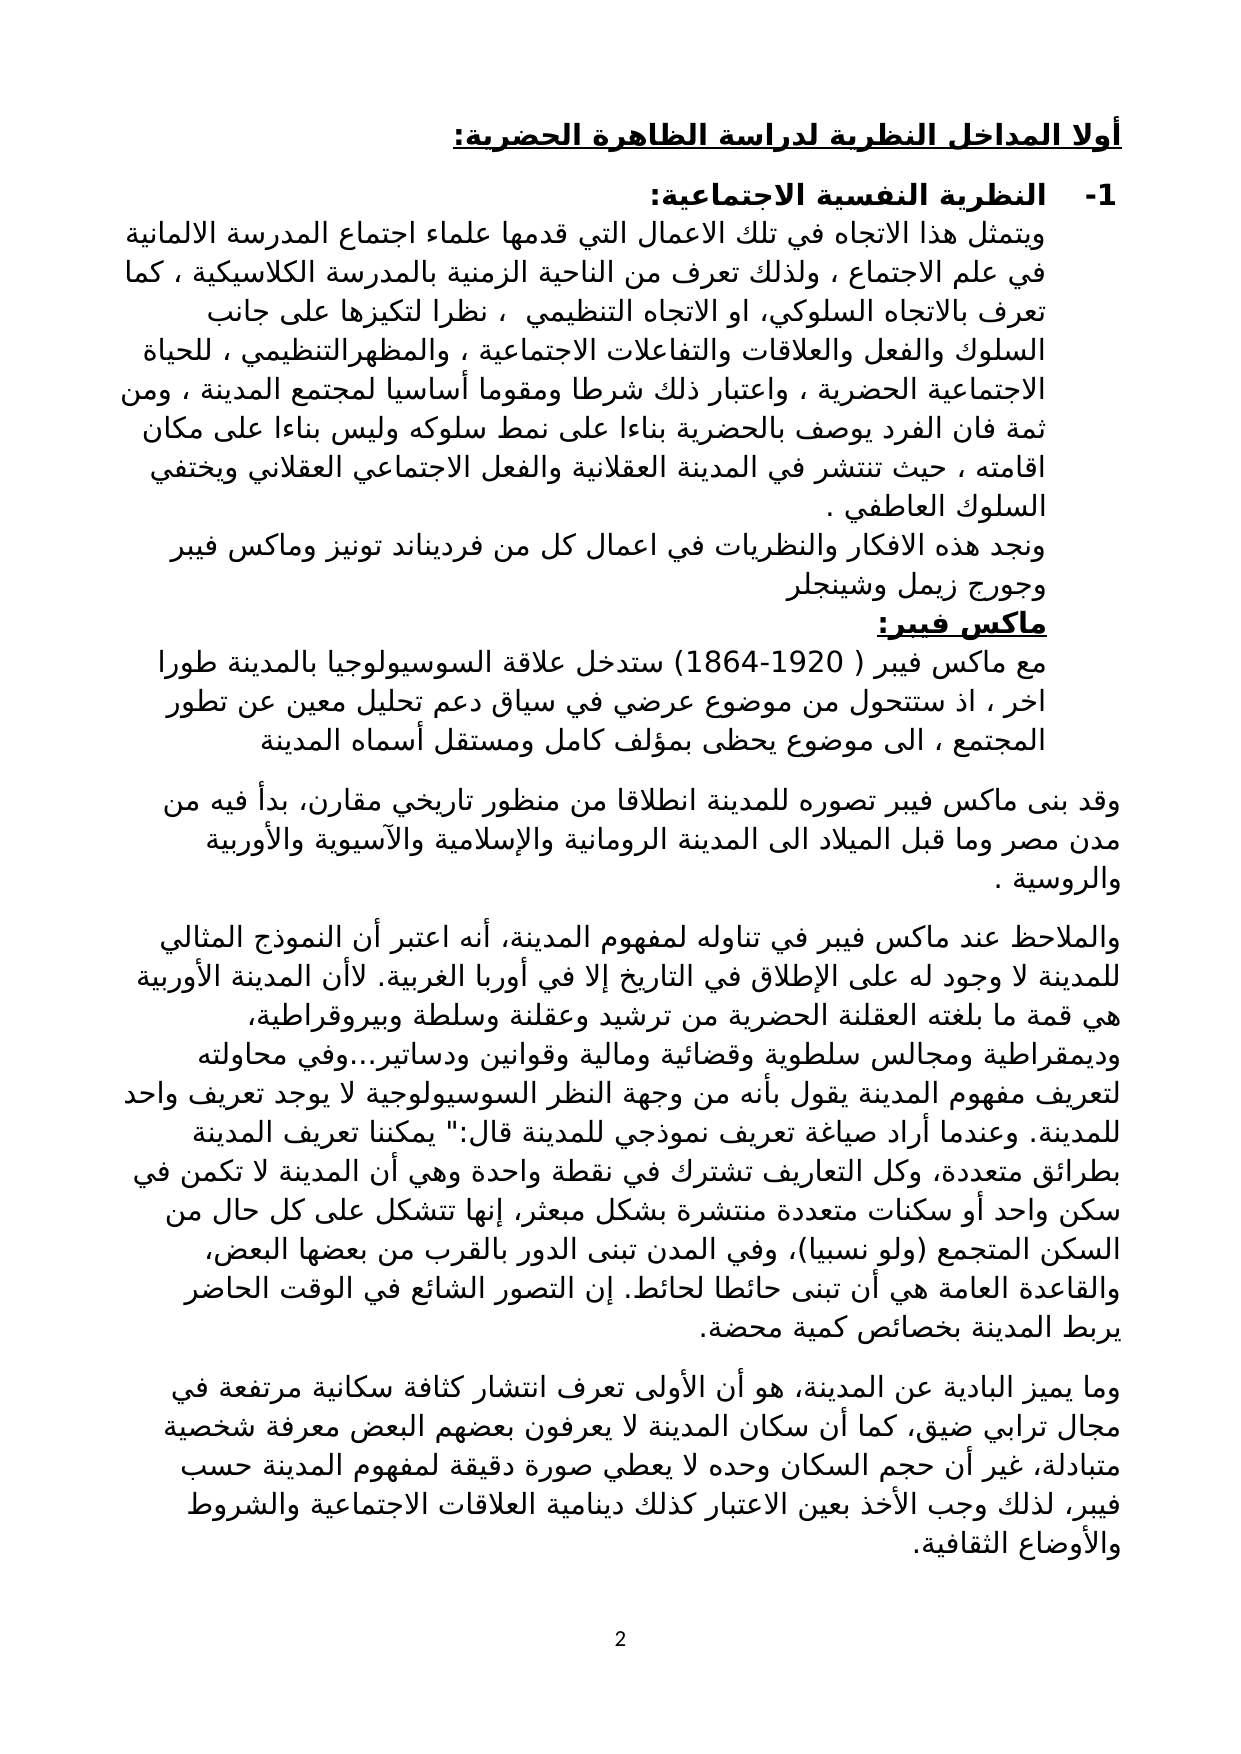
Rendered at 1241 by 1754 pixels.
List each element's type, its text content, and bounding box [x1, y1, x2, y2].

text أولا المداخل النظرية لدراسة الظاهرة الحضرية: [118, 118, 1122, 152]
list ونجد هذه الافكار والنظريات في اعمال كل من فرديناند تونيز وماكس فيبر وجورج زيمل وشينجلر [118, 528, 1047, 601]
text والملاحظ عند ماكس فيبر في تناوله لمفهوم المدينة، أنه اعتبر أن النموذج المثالي للمدينة لا وجود له على الإطلاق في التاريخ إلا في أوربا الغربية. لاأن المدينة الأوربية هي قمة ما بلغته العقلنة الحضرية من ترشيد وعقلنة وسلطة وبيروقراطية، وديمقراطية ومجالس سلطوية وقضائية ومالية وقوانين ودساتير...وفي محاولته لتعريف مفهوم المدينة يقول بأنه من وجهة النظر السوسيولوجية لا يوجد تعريف واحد للمدينة. وعندما أراد صياغة تعريف نموذجي للمدينة قال:" يمكننا تعريف المدينة بطرائق متعددة، وكل التعاريف تشترك في نقطة واحدة وهي أن المدينة لا تكمن في سكن واحد أو سكنات متعددة منتشرة بشكل مبعثر، إنها تتشكل على كل حال من السكن المتجمع (ولو نسبيا)، وفي المدن تبنى الدور بالقرب من بعضها البعض، والقاعدة العامة هي أن تبنى حائطا لحائط. إن التصور الشائع في الوقت الحاضر يربط المدينة بخصائص كمية محضة. [118, 921, 1122, 1344]
list النظرية النفسية الاجتماعية: [118, 178, 1084, 212]
text وقد بنى ماكس فيبر تصوره للمدينة انطلاقا من منظور تاريخي مقارن، بدأ فيه من مدن مصر وما قبل الميلاد الى المدينة الرومانية والإسلامية والآسيوية والأوربية والروسية . [118, 783, 1122, 895]
list مع ماكس فيبر ( 1920-1864) ستدخل علاقة السوسيولوجيا بالمدينة طورا اخر ، اذ ستتحول من موضوع عرضي في سياق دعم تحليل معين عن تطور المجتمع ، الى موضوع يحظى بمؤلف كامل ومستقل أسماه المدينة [118, 645, 1047, 757]
list ماكس فيبر: [118, 606, 1047, 640]
list ويتمثل هذا الاتجاه في تلك الاعمال التي قدمها علماء اجتماع المدرسة الالمانية في علم الاجتماع ، ولذلك تعرف من الناحية الزمنية بالمدرسة الكلاسيكية ، كما تعرف بالاتجاه السلوكي، او الاتجاه التنظيمي ، نظرا لتكيزها على جانب السلوك والفعل والعلاقات والتفاعلات الاجتماعية ، والمظهرالتنظيمي ، للحياة الاجتماعية الحضرية ، واعتبار ذلك شرطا ومقوما أساسيا لمجتمع المدينة ، ومن ثمة فان الفرد يوصف بالحضرية بناءا على نمط سلوكه وليس بناءا على مكان اقامته ، حيث تنتشر في المدينة العقلانية والفعل الاجتماعي العقلاني ويختفي السلوك العاطفي . [118, 217, 1047, 523]
text وما يميز البادية عن المدينة، هو أن الأولى تعرف انتشار كثافة سكانية مرتفعة في مجال ترابي ضيق، كما أن سكان المدينة لا يعرفون بعضهم البعض معرفة شخصية متبادلة، غير أن حجم السكان وحده لا يعطي صورة دقيقة لمفهوم المدينة حسب فيبر، لذلك وجب الأخذ بعين الاعتبار كذلك دينامية العلاقات الاجتماعية والشروط والأوضاع الثقافية. [118, 1370, 1122, 1560]
